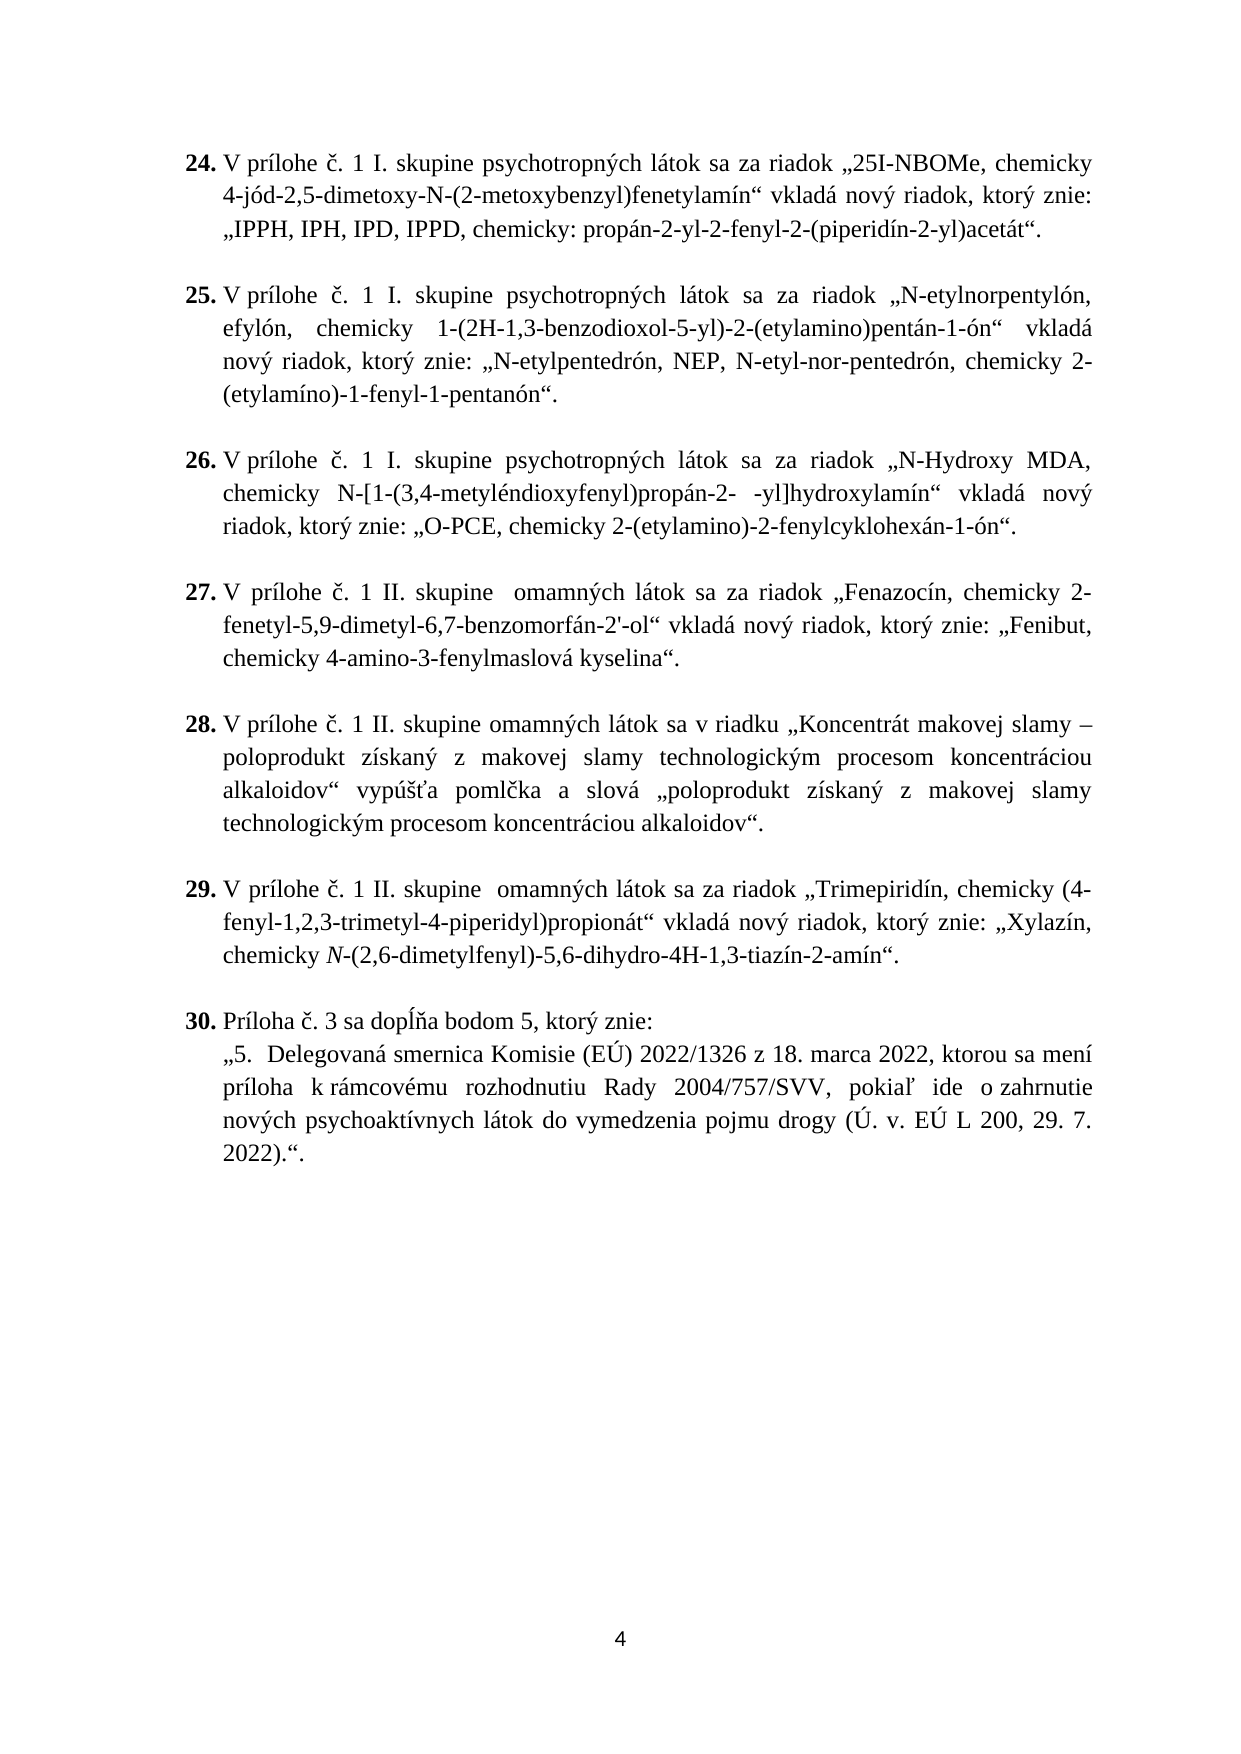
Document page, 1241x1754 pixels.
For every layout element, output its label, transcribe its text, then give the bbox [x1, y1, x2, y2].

list V prílohe č. 1 II. skupine omamných látok sa za riadok „Fenazocín, chemicky 2-fenetyl-5,9-dimetyl-6,7-benzomorfán-2'-ol“ vkladá nový riadok, ktorý znie: „Fenibut, chemicky 4-amino-3-fenylmaslová kyselina“. [185, 577, 1093, 672]
list V prílohe č. 1 I. skupine psychotropných látok sa za riadok „25I-NBOMe, chemicky 4-jód-2,5-dimetoxy-N-(2-metoxybenzyl)fenetylamín“ vkladá nový riadok, ktorý znie: „IPPH, IPH, IPD, IPPD, chemicky: propán-2-yl-2-fenyl-2-(piperidín-2-yl)acetát“. [185, 148, 1093, 242]
list V prílohe č. 1 I. skupine psychotropných látok sa za riadok „N-Hydroxy MDA, chemicky N-[1-(3,4-metyléndioxyfenyl)propán-2- -yl]hydroxylamín“ vkladá nový riadok, ktorý znie: „O-PCE, chemicky 2-(etylamino)-2-fenylcyklohexán-1-ón“. [185, 445, 1093, 539]
list Príloha č. 3 sa dopĺňa bodom 5, ktorý znie: [185, 1006, 1093, 1035]
list „5. Delegovaná smernica Komisie (EÚ) 2022/1326 z 18. marca 2022, ktorou sa mení príloha k rámcovému rozhodnutiu Rady 2004/757/SVV, pokiaľ ide o zahrnutie nových psychoaktívnych látok do vymedzenia pojmu drogy (Ú. v. EÚ L 200, 29. 7. 2022).“. [223, 1039, 1093, 1167]
list V prílohe č. 1 I. skupine psychotropných látok sa za riadok „N-etylnorpentylón, efylón, chemicky 1-(2H-1,3-benzodioxol-5-yl)-2-(etylamino)pentán-1-ón“ vkladá nový riadok, ktorý znie: „N-etylpentedrón, NEP, N-etyl-nor-pentedrón, chemicky 2-(etylamíno)-1-fenyl-1-pentanón“. [185, 280, 1093, 407]
list V prílohe č. 1 II. skupine omamných látok sa v riadku „Koncentrát makovej slamy – poloprodukt získaný z makovej slamy technologickým procesom koncentráciou alkaloidov“ vypúšťa pomlčka a slová „poloprodukt získaný z makovej slamy technologickým procesom koncentráciou alkaloidov“. [185, 709, 1093, 837]
list V prílohe č. 1 II. skupine omamných látok sa za riadok „Trimepiridín, chemicky (4-fenyl-1,2,3-trimetyl-4-piperidyl)propionát“ vkladá nový riadok, ktorý znie: „Xylazín, chemicky N-(2,6-dimetylfenyl)-5,6-dihydro-4H-1,3-tiazín-2-amín“. [185, 874, 1093, 969]
